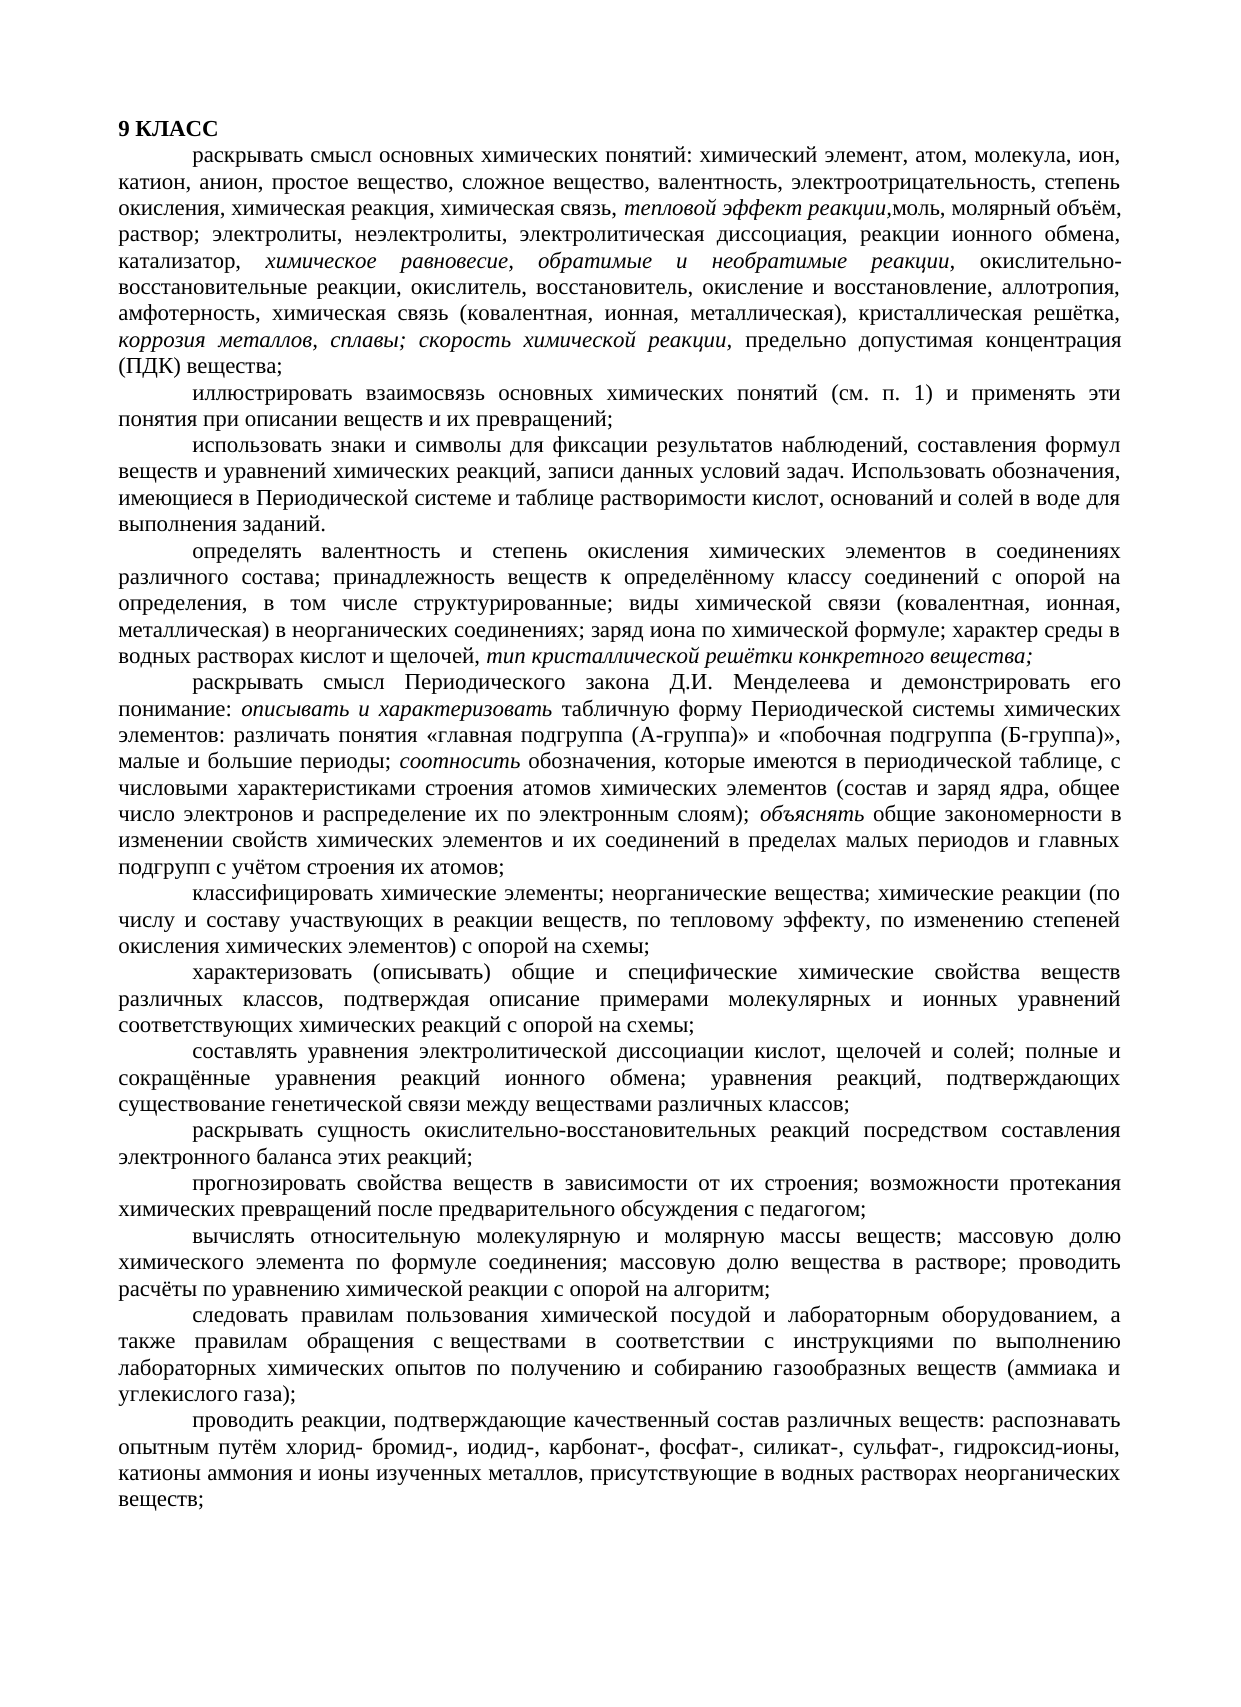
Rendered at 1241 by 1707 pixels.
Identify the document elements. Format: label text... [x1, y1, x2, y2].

text прогнозировать свойства веществ в зависимости от их строения; возможности протекания химических превращений после предварительного обсуждения с педагогом; [118, 1169, 1122, 1222]
text раскрывать смысл основных химических понятий: химический элемент, атом, молекула, ион, катион, анион, простое вещество, сложное вещество, валентность, электроотрицательность, степень окисления, химическая реакция, химическая связь, тепловой эффект реакции,моль, молярный объём, раствор; электролиты, неэлектролиты, электролитическая диссоциация, реакции ионного обмена, катализатор, химическое равновесие, обратимые и необратимые реакции, окислительно-восстановительные реакции, окислитель, восстановитель, окисление и восстановление, аллотропия, амфотерность, химическая связь (ковалентная, ионная, металлическая), кристаллическая решётка, коррозия металлов, сплавы; скорость химической реакции, предельно допустимая концентрация (ПДК) вещества; [118, 141, 1122, 378]
text раскрывать смысл Периодического закона Д.И. Менделеева и демонстрировать его понимание: описывать и характеризовать табличную форму Периодической системы химических элементов: различать понятия «главная подгруппа (А-группа)» и «побочная подгруппа (Б-группа)», малые и большие периоды; соотносить обозначения, которые имеются в периодической таблице, с числовыми характеристиками строения атомов химических элементов (состав и заряд ядра, общее число электронов и распределение их по электронным слоям); объяснять общие закономерности в изменении свойств химических элементов и их соединений в пределах малых периодов и главных подгрупп с учётом строения их атомов; [118, 668, 1122, 879]
text вычислять относительную молекулярную и молярную массы веществ; массовую долю химического элемента по формуле соединения; массовую долю вещества в растворе; проводить расчёты по уравнению химической реакции с опорой на алгоритм; [118, 1222, 1122, 1301]
text проводить реакции, подтверждающие качественный состав различных веществ: распознавать опытным путём хлорид- бромид-, иодид-, карбонат-, фосфат-, силикат-, сульфат-, гидроксид-ионы, катионы аммония и ионы изученных металлов, присутствующие в водных растворах неорганических веществ; [118, 1406, 1122, 1512]
text определять валентность и степень окисления химических элементов в соединениях различного состава; принадлежность веществ к определённому классу соединений с опорой на определения, в том числе структурированные; виды химической связи (ковалентная, ионная, металлическая) в неорганических соединениях; заряд иона по химической формуле; характер среды в водных растворах кислот и щелочей, тип кристаллической решётки конкретного вещества; [118, 537, 1122, 668]
text 9 КЛАСС [118, 115, 1122, 141]
text следовать правилам пользования химической посудой и лабораторным оборудованием, а также правилам обращения с веществами в соответствии с инструкциями по выполнению лабораторных химических опытов по получению и собиранию газообразных веществ (аммиака и углекислого газа); [118, 1301, 1122, 1406]
text иллюстрировать взаимосвязь основных химических понятий (см. п. 1) и применять эти понятия при описании веществ и их превращений; [118, 378, 1122, 431]
text раскрывать сущность окислительно-восстановительных реакций посредством составления электронного баланса этих реакций; [118, 1116, 1122, 1169]
text классифицировать химические элементы; неорганические вещества; химические реакции (по числу и составу участвующих в реакции веществ, по тепловому эффекту, по изменению степеней окисления химических элементов) с опорой на схемы; [118, 879, 1122, 958]
text составлять уравнения электролитической диссоциации кислот, щелочей и солей; полные и сокращённые уравнения реакций ионного обмена; уравнения реакций, подтверждающих существование генетической связи между веществами различных классов; [118, 1037, 1122, 1116]
text характеризовать (описывать) общие и специфические химические свойства веществ различных классов, подтверждая описание примерами молекулярных и ионных уравнений соответствующих химических реакций с опорой на схемы; [118, 958, 1122, 1037]
text использовать знаки и символы для фиксации результатов наблюдений, составления формул веществ и уравнений химических реакций, записи данных условий задач. Использовать обозначения, имеющиеся в Периодической системе и таблице растворимости кислот, оснований и солей в воде для выполнения заданий. [118, 431, 1122, 537]
